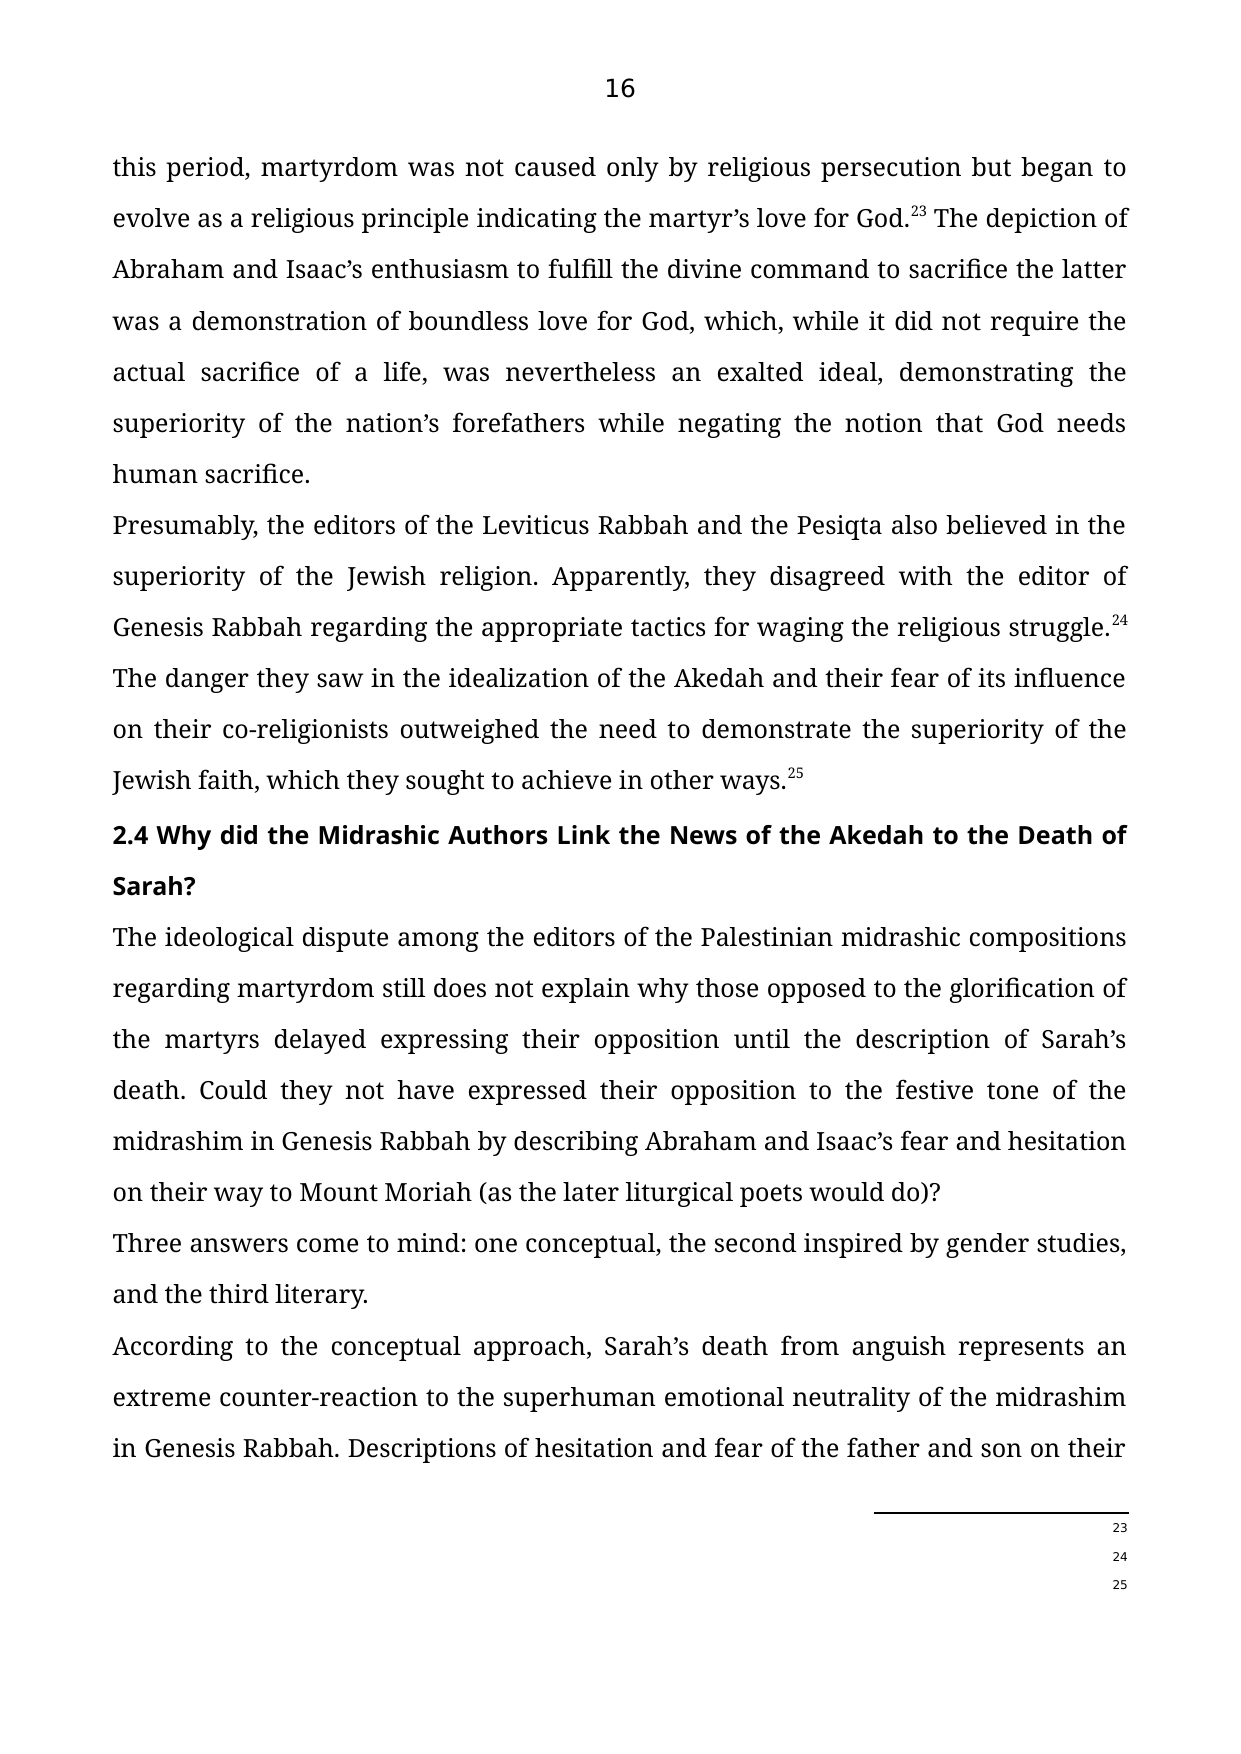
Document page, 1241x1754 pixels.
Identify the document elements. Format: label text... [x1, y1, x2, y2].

subtitle 2.4 Why did the Midrashic Authors Link the News of the Akedah to the Death of Sarah? [112, 818, 1128, 903]
text The ideological dispute among the editors of the Palestinian midrashic compositions regarding martyrdom still does not explain why those opposed to the glorification of the martyrs delayed expressing their opposition until the description of Sarah’s death. Could they not have expressed their opposition to the festive tone of the midrashim in Genesis Rabbah by describing Abraham and Isaac’s fear and hesitation on their way to Mount Moriah (as the later liturgical poets would do)? [112, 920, 1128, 1209]
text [112, 1328, 1128, 1464]
text Three answers come to mind: one conceptual, the second inspired by gender studies, and the third literary. [112, 1226, 1128, 1311]
text Presumably, the editors of the Leviticus Rabbah and the Pesiqta also believed in the superiority of the Jewish religion. Apparently, they disagreed with the editor of Genesis Rabbah regarding the appropriate tactics for waging the religious struggle. The danger they saw in the idealization of the Akedah and their fear of its influence on their co-religionists outweighed the need to demonstrate the superiority of the Jewish faith, which they sought to achieve in other ways. [112, 507, 1128, 797]
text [112, 150, 1128, 490]
